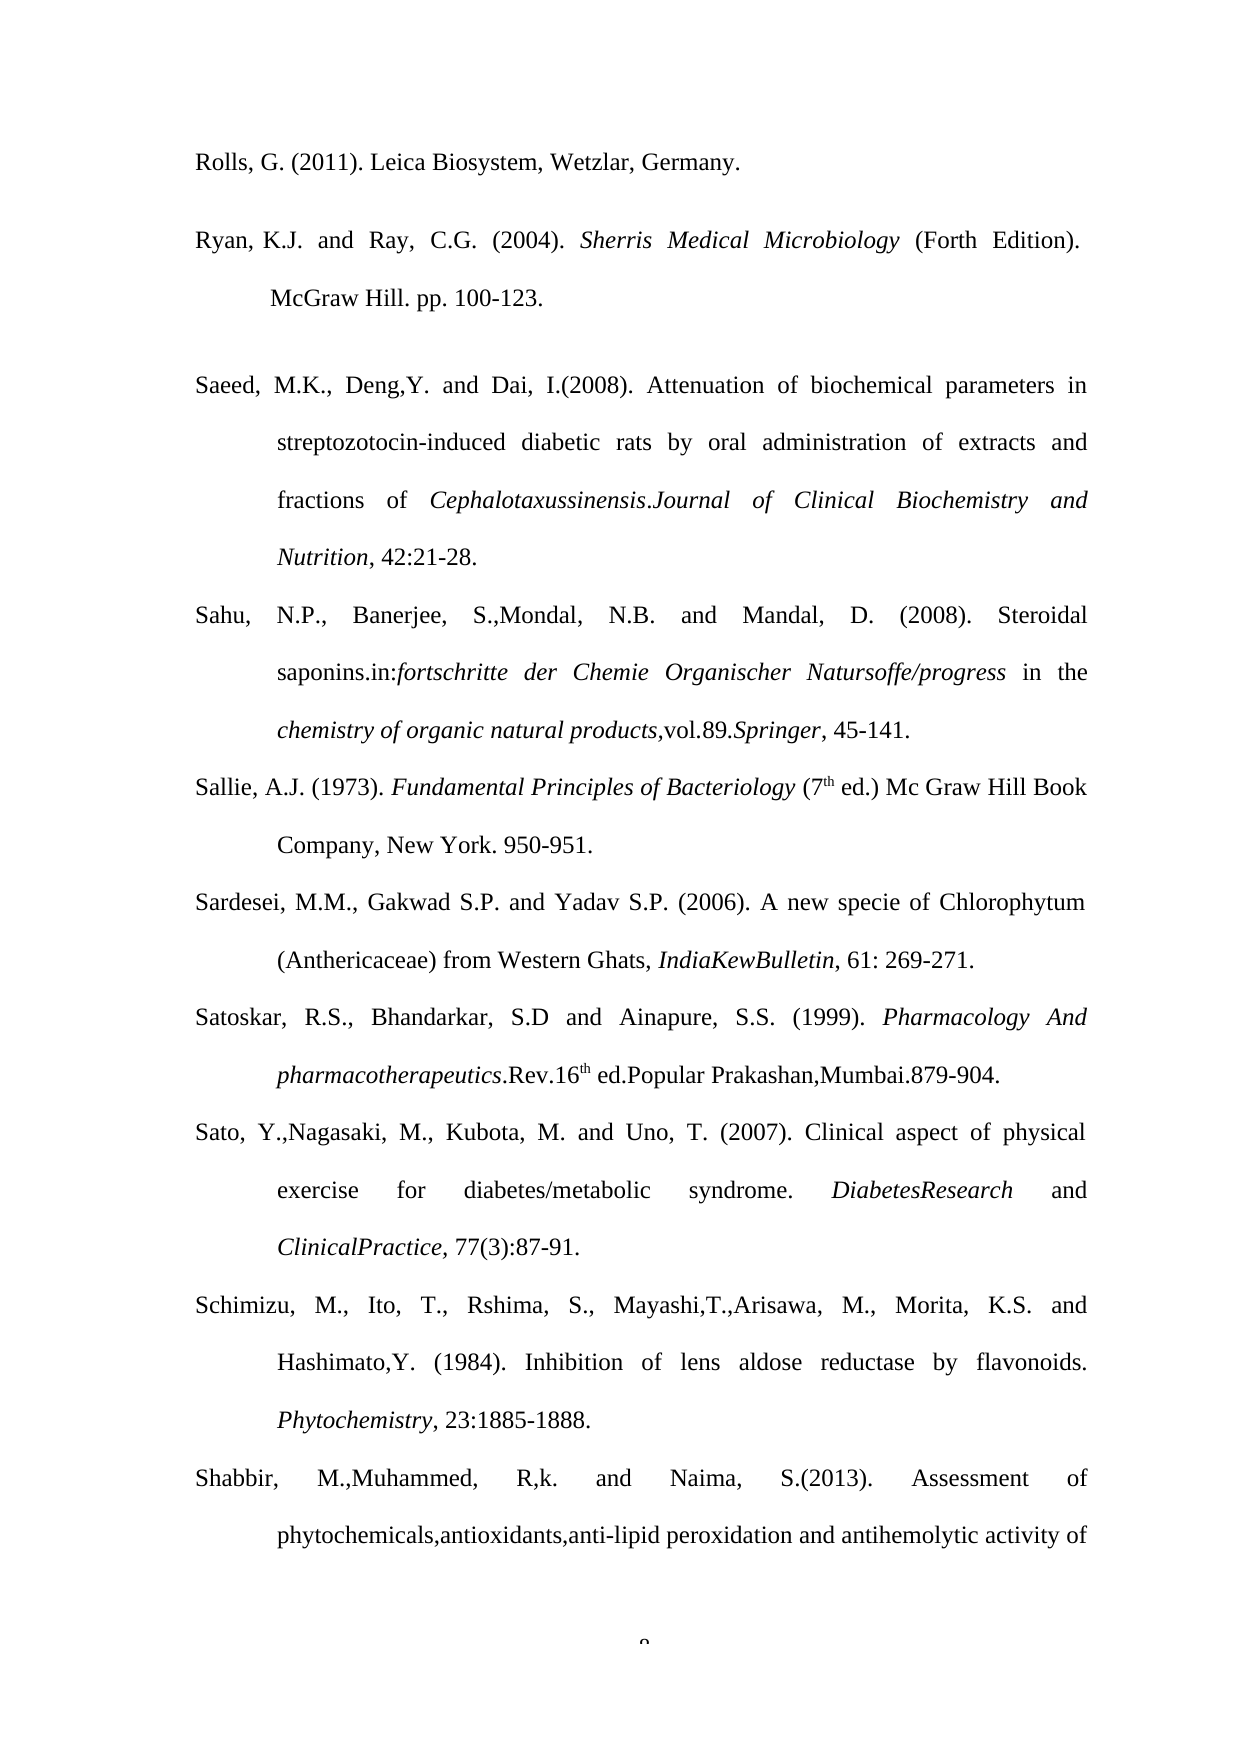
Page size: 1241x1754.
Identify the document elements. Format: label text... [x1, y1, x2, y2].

text Ryan, K.J. and Ray, C.G. (2004). Sherris Medical Microbiology (Forth Edition). [195, 226, 1111, 254]
text Sato, Y.,Nagasaki, M., Kubota, M. and Uno, T. (2007). Clinical aspect of physical exercise for diabetes/metabolic syndrome. DiabetesResearch and ClinicalPractice, 77(3):87-91. [195, 1117, 1087, 1261]
text Saeed, M.K., Deng,Y. and Dai, I.(2008). Attenuation of biochemical parameters in streptozotocin-induced diabetic rats by oral administration of extracts and fractions of Cephalotaxussinensis.Journal of Clinical Biochemistry and Nutrition, 42:21-28. [195, 370, 1088, 571]
text Sallie, A.J. (1973). Fundamental Principles of Bacteriology (7th ed.) Mc Graw Hill Book Company, New York. 950-951. [195, 772, 1087, 859]
text McGraw Hill. pp. 100-123. [270, 283, 1111, 312]
text Shabbir, M.,Muhammed, R,k. and Naima, S.(2013). Assessment of phytochemicals,antioxidants,anti-lipid peroxidation and antihemolytic activity of [195, 1463, 1088, 1549]
text Satoskar, R.S., Bhandarkar, S.D and Ainapure, S.S. (1999). Pharmacology And pharmacotherapeutics.Rev.16th ed.Popular Prakashan,Mumbai.879-904. [195, 1002, 1088, 1089]
text Rolls, G. (2011). Leica Biosystem, Wetzlar, Germany. [195, 147, 1111, 176]
text Schimizu, M., Ito, T., Rshima, S., Mayashi,T.,Arisawa, M., Morita, K.S. and Hashimato,Y. (1984). Inhibition of lens aldose reductase by flavonoids. Phytochemistry, 23:1885-1888. [195, 1290, 1088, 1434]
text Sardesei, M.M., Gakwad S.P. and Yadav S.P. (2006). A new specie of Chlorophytum (Anthericaceae) from Western Ghats, IndiaKewBulletin, 61: 269-271. [195, 887, 1087, 974]
text Sahu, N.P., Banerjee, S.,Mondal, N.B. and Mandal, D. (2008). Steroidal saponins.in:fortschritte der Chemie Organischer Natursoffe/progress in the chemistry of organic natural products,vol.89.Springer, 45-141. [195, 600, 1088, 744]
